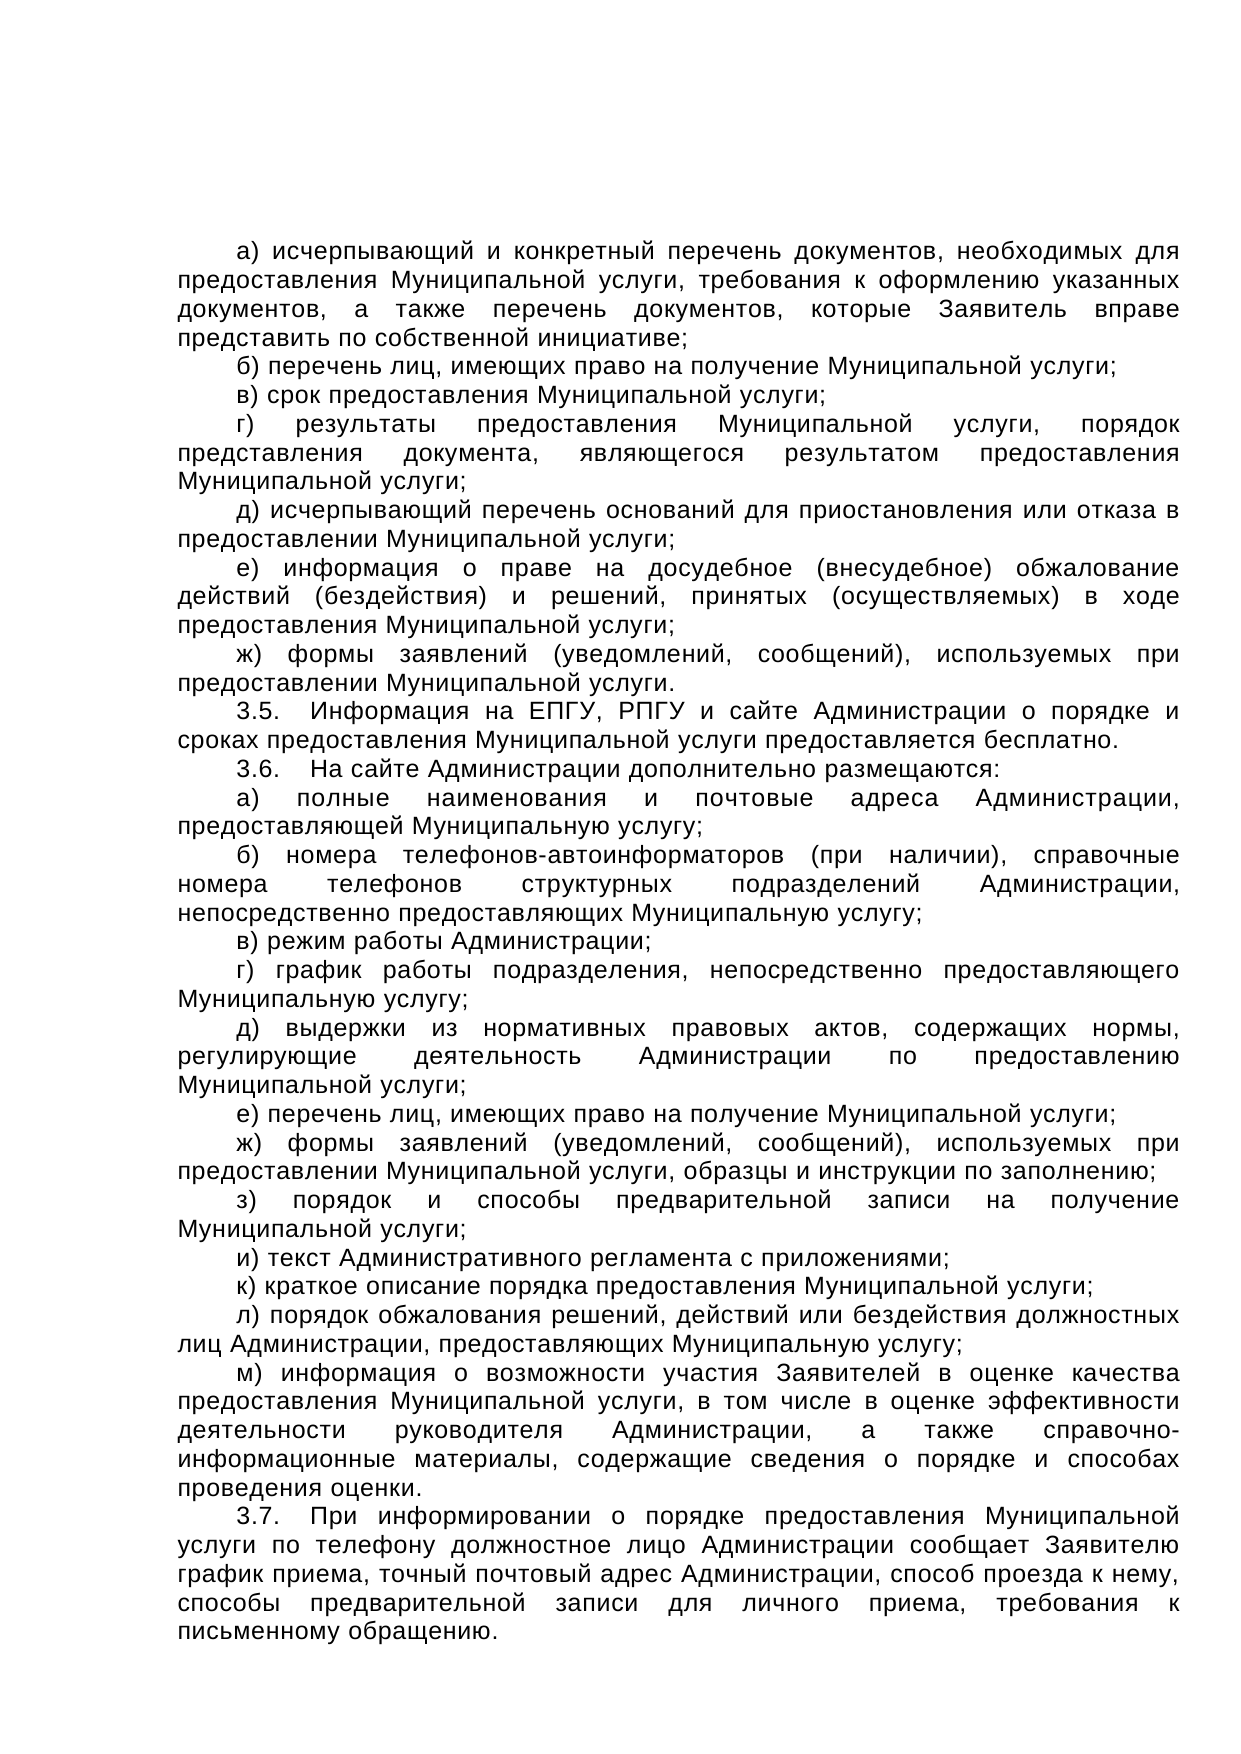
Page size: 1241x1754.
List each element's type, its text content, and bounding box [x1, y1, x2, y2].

list На сайте Администрации дополнительно размещаются: [177, 754, 1181, 782]
list Информация на ЕПГУ, РПГУ и сайте Администрации о порядке и сроках предоставления Муниципальной услуги предоставляется бесплатно. [177, 696, 1181, 754]
text к) краткое описание порядка предоставления Муниципальной услуги; [177, 1271, 1181, 1300]
text а) исчерпывающий и конкретный перечень документов, необходимых для предоставления Муниципальной услуги, требования к оформлению указанных документов, а также перечень документов, которые Заявитель вправе представить по собственной инициативе; [177, 236, 1181, 351]
text д) выдержки из нормативных правовых актов, содержащих нормы, регулирующие деятельность Администрации по предоставлению Муниципальной услуги; [177, 1012, 1181, 1099]
text ж) формы заявлений (уведомлений, сообщений), используемых при предоставлении Муниципальной услуги. [177, 639, 1181, 696]
list При информировании о порядке предоставления Муниципальной услуги по телефону должностное лицо Администрации сообщает Заявителю график приема, точный почтовый адрес Администрации, способ проезда к нему, способы предварительной записи для личного приема, требования к письменному обращению. [177, 1501, 1181, 1645]
text г) результаты предоставления Муниципальной услуги, порядок представления документа, являющегося результатом предоставления Муниципальной услуги; [177, 409, 1181, 495]
text а) полные наименования и почтовые адреса Администрации, предоставляющей Муниципальную услугу; [177, 782, 1181, 840]
text г) график работы подразделения, непосредственно предоставляющего Муниципальную услугу; [177, 955, 1181, 1012]
text з) порядок и способы предварительной записи на получение Муниципальной услуги; [177, 1185, 1181, 1242]
text м) информация о возможности участия Заявителей в оценке качества предоставления Муниципальной услуги, в том числе в оценке эффективности деятельности руководителя Администрации, а также справочно-информационные материалы, содержащие сведения о порядке и способах проведения оценки. [177, 1357, 1181, 1501]
text б) номера телефонов-автоинформаторов (при наличии), справочные номера телефонов структурных подразделений Администрации, непосредственно предоставляющих Муниципальную услугу; [177, 840, 1181, 926]
text е) информация о праве на досудебное (внесудебное) обжалование действий (бездействия) и решений, принятых (осуществляемых) в ходе предоставления Муниципальной услуги; [177, 552, 1181, 639]
text и) текст Административного регламента с приложениями; [177, 1242, 1181, 1271]
text ж) формы заявлений (уведомлений, сообщений), используемых при предоставлении Муниципальной услуги, образцы и инструкции по заполнению; [177, 1127, 1181, 1185]
text в) режим работы Администрации; [177, 926, 1181, 955]
text д) исчерпывающий перечень оснований для приостановления или отказа в предоставлении Муниципальной услуги; [177, 495, 1181, 552]
text л) порядок обжалования решений, действий или бездействия должностных лиц Администрации, предоставляющих Муниципальную услугу; [177, 1300, 1181, 1357]
text е) перечень лиц, имеющих право на получение Муниципальной услуги; [177, 1099, 1181, 1127]
text б) перечень лиц, имеющих право на получение Муниципальной услуги; [177, 351, 1181, 380]
text в) срок предоставления Муниципальной услуги; [177, 380, 1181, 409]
